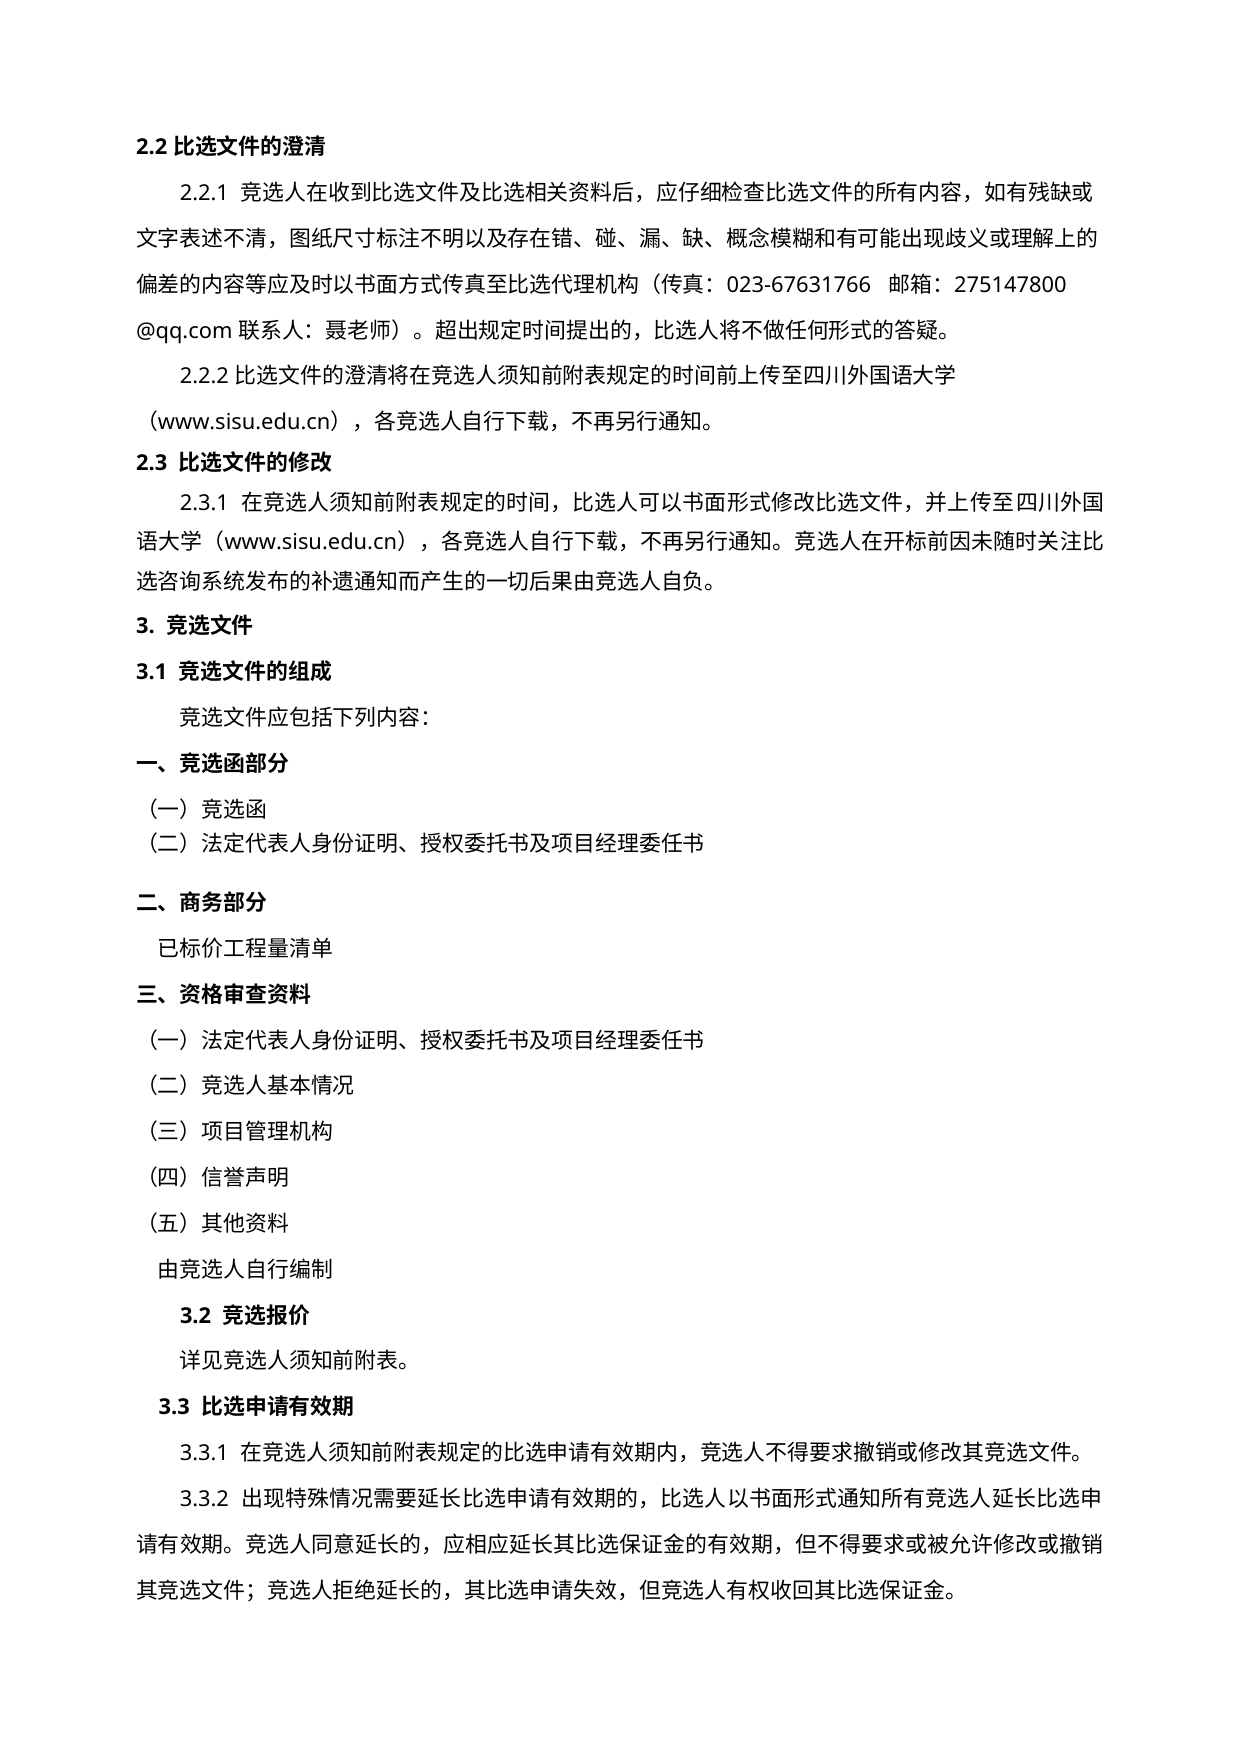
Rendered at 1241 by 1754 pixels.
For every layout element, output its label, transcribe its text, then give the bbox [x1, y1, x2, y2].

text 3. 竞选文件 [136, 597, 1104, 643]
text （五）其他资料 [136, 1195, 1106, 1241]
text 3.3.2 出现特殊情况需要延长比选申请有效期的，比选人以书面形式通知所有竞选人延长比选申请有效期。竞选人同意延长的，应相应延长其比选保证金的有效期，但不得要求或被允许修改或撤销其竞选文件；竞选人拒绝延长的，其比选申请失效，但竞选人有权收回其比选保证金。 [136, 1470, 1104, 1607]
text 二、商务部分 [136, 874, 1104, 920]
text 详见竞选人须知前附表。 [136, 1332, 1104, 1378]
text （二）竞选人基本情况 [136, 1057, 1106, 1103]
text 2.2 比选文件的澄清 [136, 118, 1104, 164]
text 2.2.1 竞选人在收到比选文件及比选相关资料后，应仔细检查比选文件的所有内容，如有残缺或文字表述不清，图纸尺寸标注不明以及存在错、碰、漏、缺、概念模糊和有可能出现歧义或理解上的偏差的内容等应及时以书面方式传真至比选代理机构（传真：023-67631766 邮箱：275147800 @qq.com 联系人：聂老师）。超出规定时间提出的，比选人将不做任何形式的答疑。 [136, 164, 1104, 347]
text 3.2 竞选报价 [136, 1286, 1104, 1332]
text （一）法定代表人身份证明、授权委托书及项目经理委任书 [136, 1011, 1106, 1057]
text （四）信誉声明 [136, 1149, 1106, 1195]
text 3.1 竞选文件的组成 [136, 643, 1104, 689]
text 2.3 比选文件的修改 [136, 439, 1104, 478]
text 2.2.2 比选文件的澄清将在竞选人须知前附表规定的时间前上传至四川外国语大学（www.sisu.edu.cn），各竞选人自行下载，不再另行通知。 [136, 347, 1104, 439]
text （二）法定代表人身份证明、授权委托书及项目经理委任书 [136, 826, 1106, 858]
text 由竞选人自行编制 [136, 1241, 1106, 1286]
text 竞选文件应包括下列内容： [136, 689, 1104, 735]
text （三）项目管理机构 [136, 1103, 1106, 1149]
text （一）竞选函 [136, 781, 1106, 826]
text 3.3 比选申请有效期 [136, 1378, 1104, 1424]
text 2.3.1 在竞选人须知前附表规定的时间，比选人可以书面形式修改比选文件，并上传至四川外国语大学（www.sisu.edu.cn），各竞选人自行下载，不再另行通知。竞选人在开标前因未随时关注比选咨询系统发布的补遗通知而产生的一切后果由竞选人自负。 [136, 478, 1104, 597]
text 3.3.1 在竞选人须知前附表规定的比选申请有效期内，竞选人不得要求撤销或修改其竞选文件。 [136, 1424, 1104, 1470]
text 三、资格审查资料 [136, 966, 1104, 1011]
text 已标价工程量清单 [136, 920, 1106, 966]
text 一、竞选函部分 [136, 735, 1104, 781]
